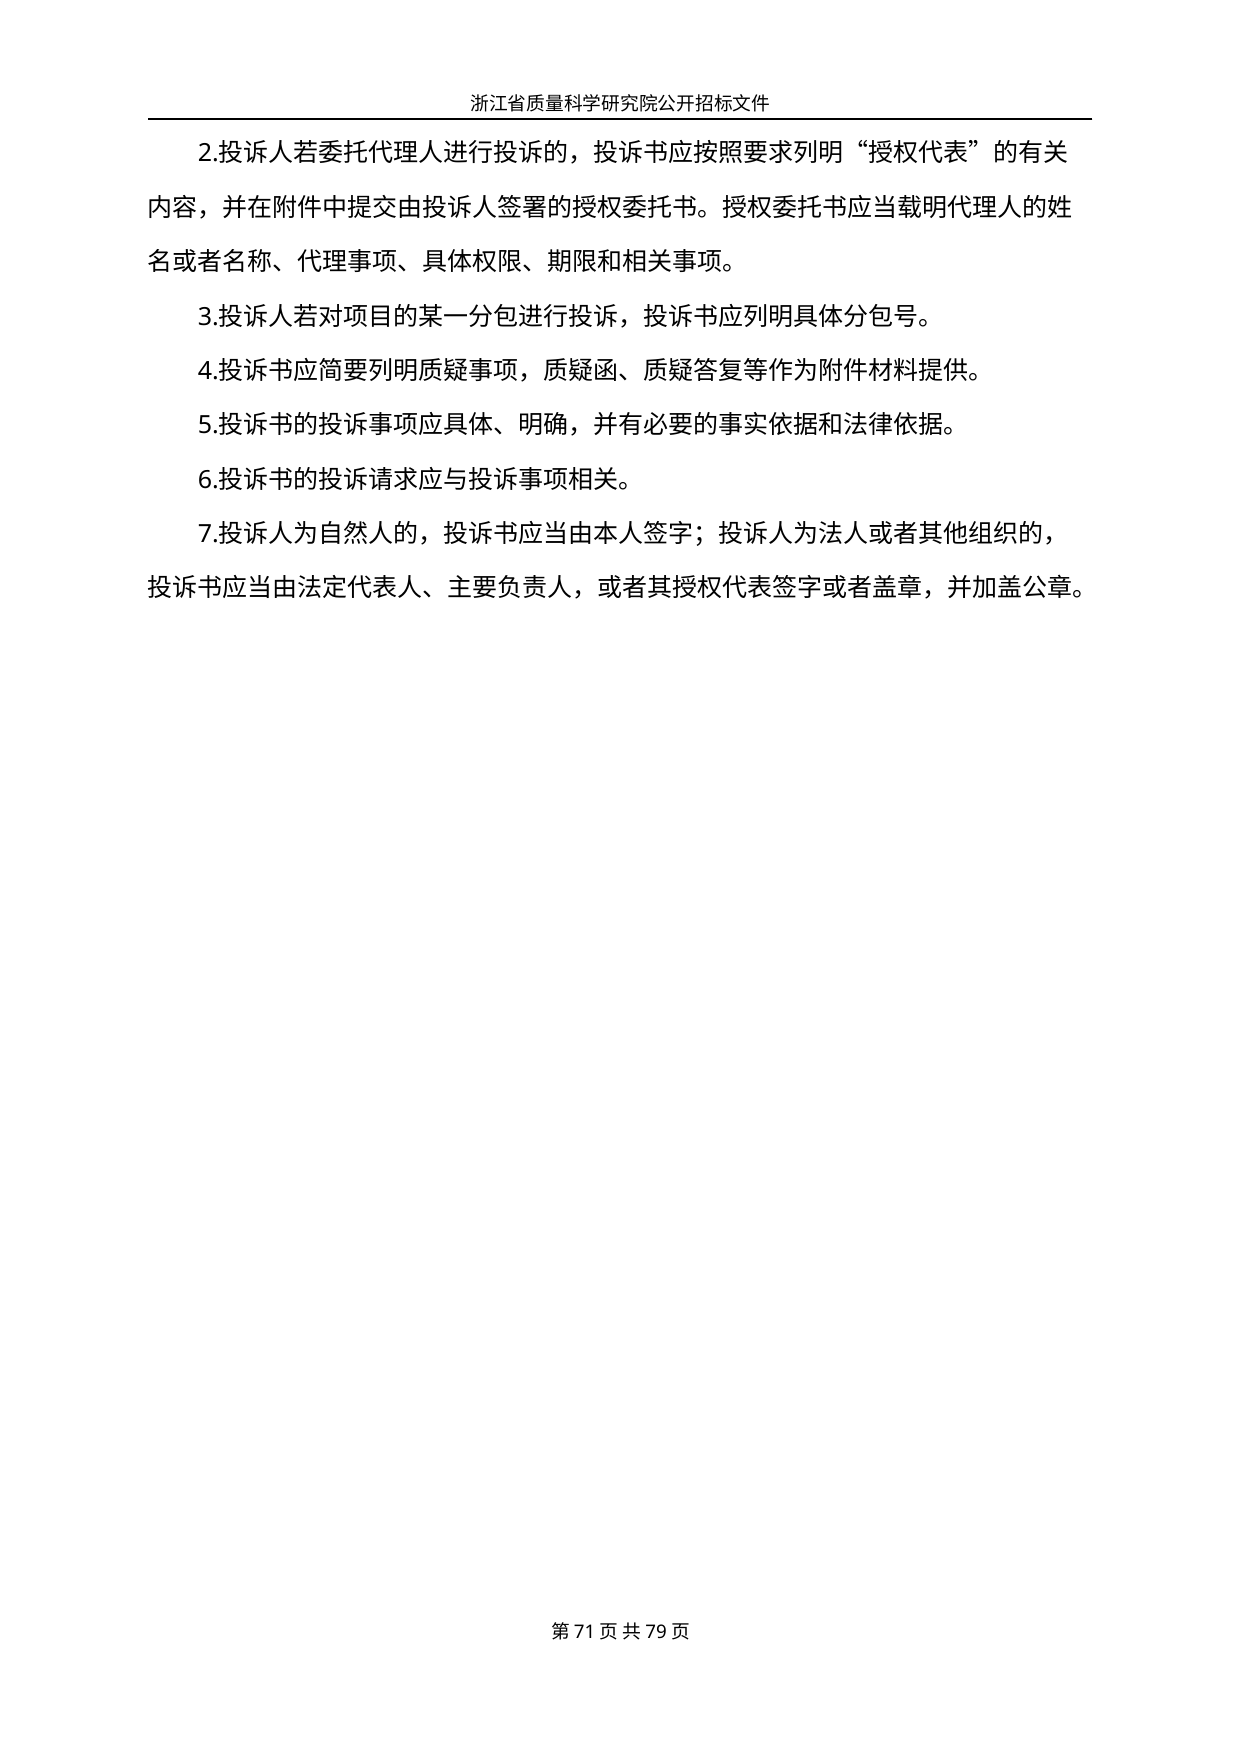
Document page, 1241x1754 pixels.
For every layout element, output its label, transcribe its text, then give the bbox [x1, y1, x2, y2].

text 7.投诉人为自然人的，投诉书应当由本人签字；投诉人为法人或者其他组织的，投诉书应当由法定代表人、主要负责人，或者其授权代表签字或者盖章，并加盖公章。 [148, 513, 1092, 604]
text 3.投诉人若对项目的某一分包进行投诉，投诉书应列明具体分包号。 [148, 296, 1092, 332]
text 4.投诉书应简要列明质疑事项，质疑函、质疑答复等作为附件材料提供。 [148, 350, 1092, 387]
text 6.投诉书的投诉请求应与投诉事项相关。 [148, 459, 1092, 495]
text 5.投诉书的投诉事项应具体、明确，并有必要的事实依据和法律依据。 [148, 405, 1092, 441]
text 2.投诉人若委托代理人进行投诉的，投诉书应按照要求列明“授权代表”的有关内容，并在附件中提交由投诉人签署的授权委托书。授权委托书应当载明代理人的姓名或者名称、代理事项、具体权限、期限和相关事项。 [148, 133, 1092, 278]
